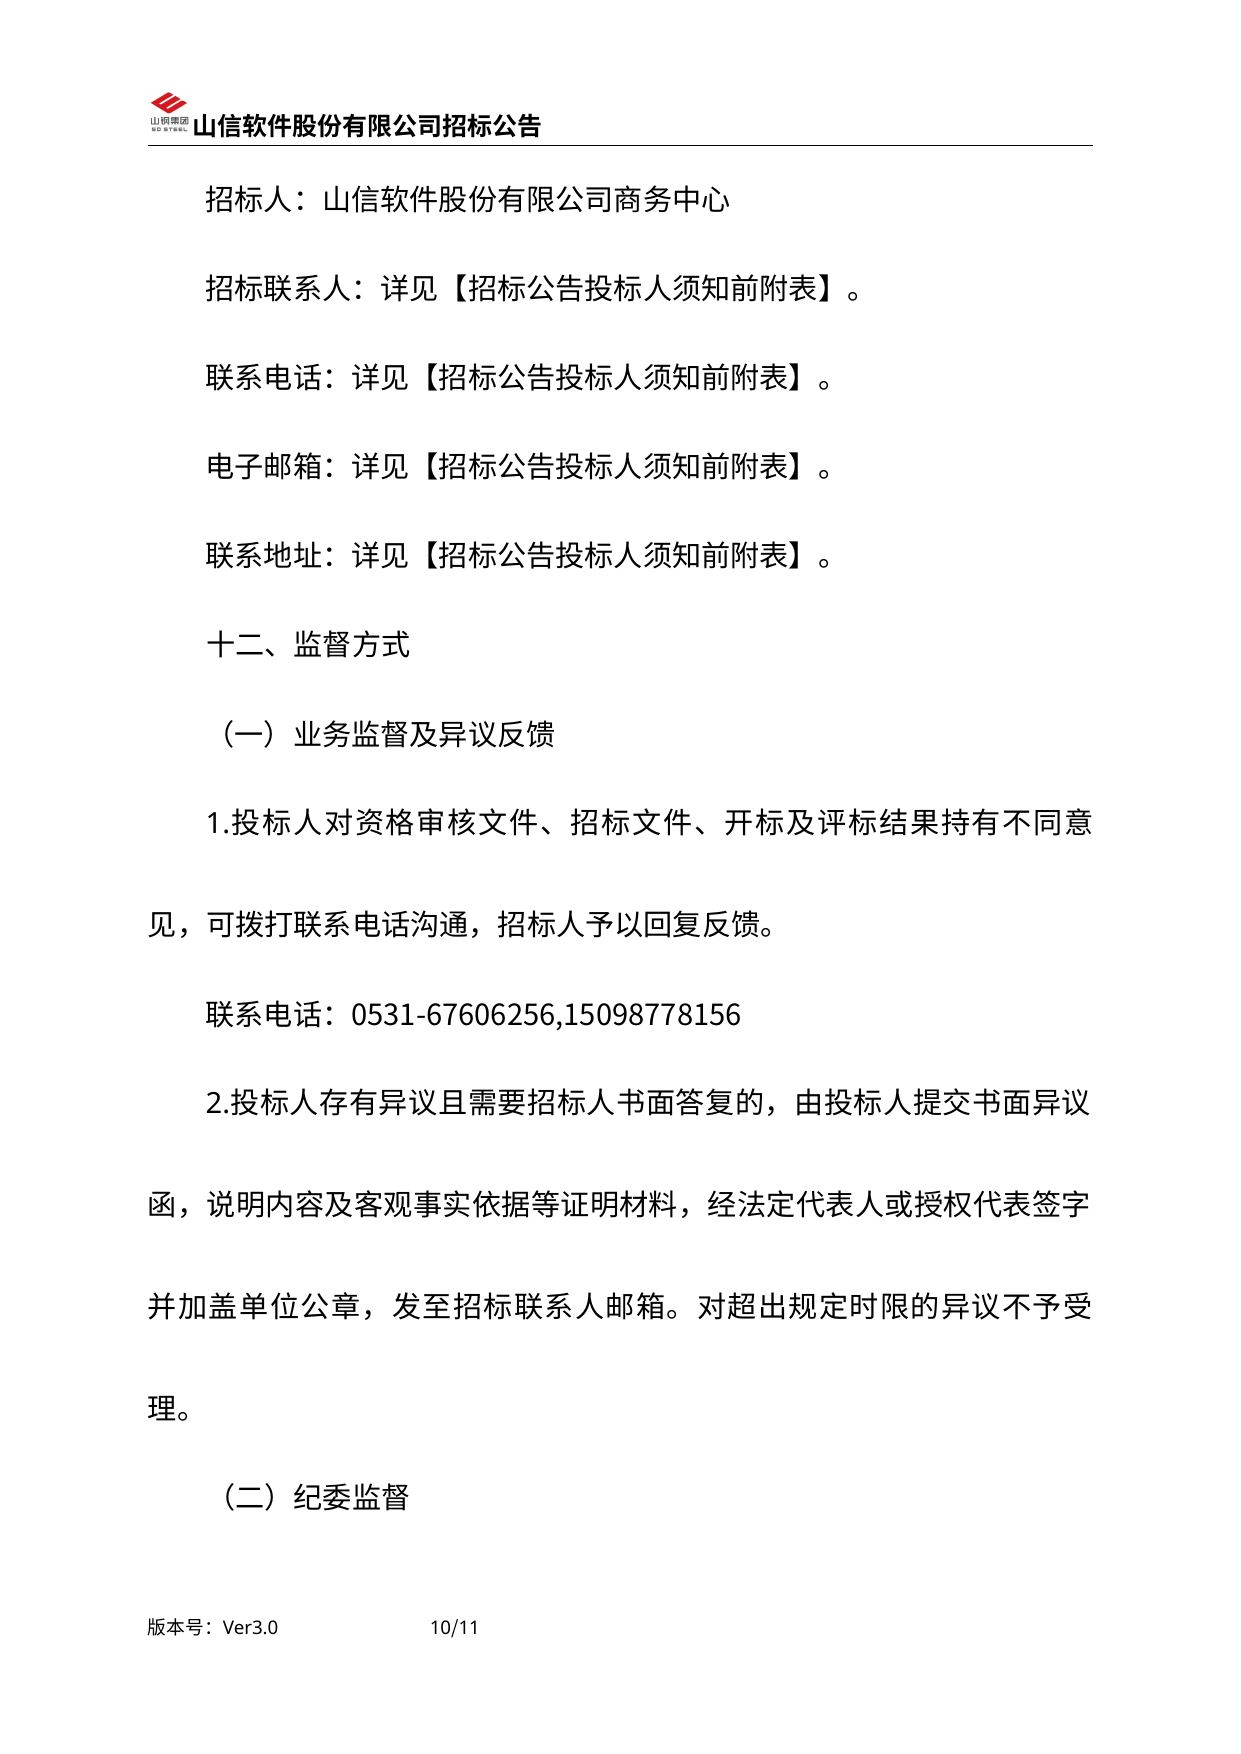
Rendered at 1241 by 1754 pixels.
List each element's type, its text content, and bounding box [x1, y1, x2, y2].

text 电子邮箱：详见【招标公告投标人须知前附表】。 [148, 431, 1093, 499]
text 招标联系人：详见【招标公告投标人须知前附表】。 [148, 253, 1093, 321]
subtitle 十二、监督方式 [148, 609, 1093, 677]
text 招标人：山信软件股份有限公司商务中心 [148, 164, 1093, 232]
text （一）业务监督及异议反馈 [148, 698, 1093, 766]
text 联系电话：0531-67606256,15098778156 [148, 978, 1093, 1046]
text 1.投标人对资格审核文件、招标文件、开标及评标结果持有不同意见，可拨打联系电话沟通，招标人予以回复反馈。 [148, 787, 1093, 957]
text 2.投标人存有异议且需要招标人书面答复的，由投标人提交书面异议函，说明内容及客观事实依据等证明材料，经法定代表人或授权代表签字并加盖单位公章，发至招标联系人邮箱。对超出规定时限的异议不予受理。 [148, 1067, 1093, 1441]
list （二）纪委监督 [148, 1462, 1093, 1530]
text 联系电话：详见【招标公告投标人须知前附表】。 [148, 342, 1093, 410]
text 联系地址：详见【招标公告投标人须知前附表】。 [148, 520, 1093, 588]
